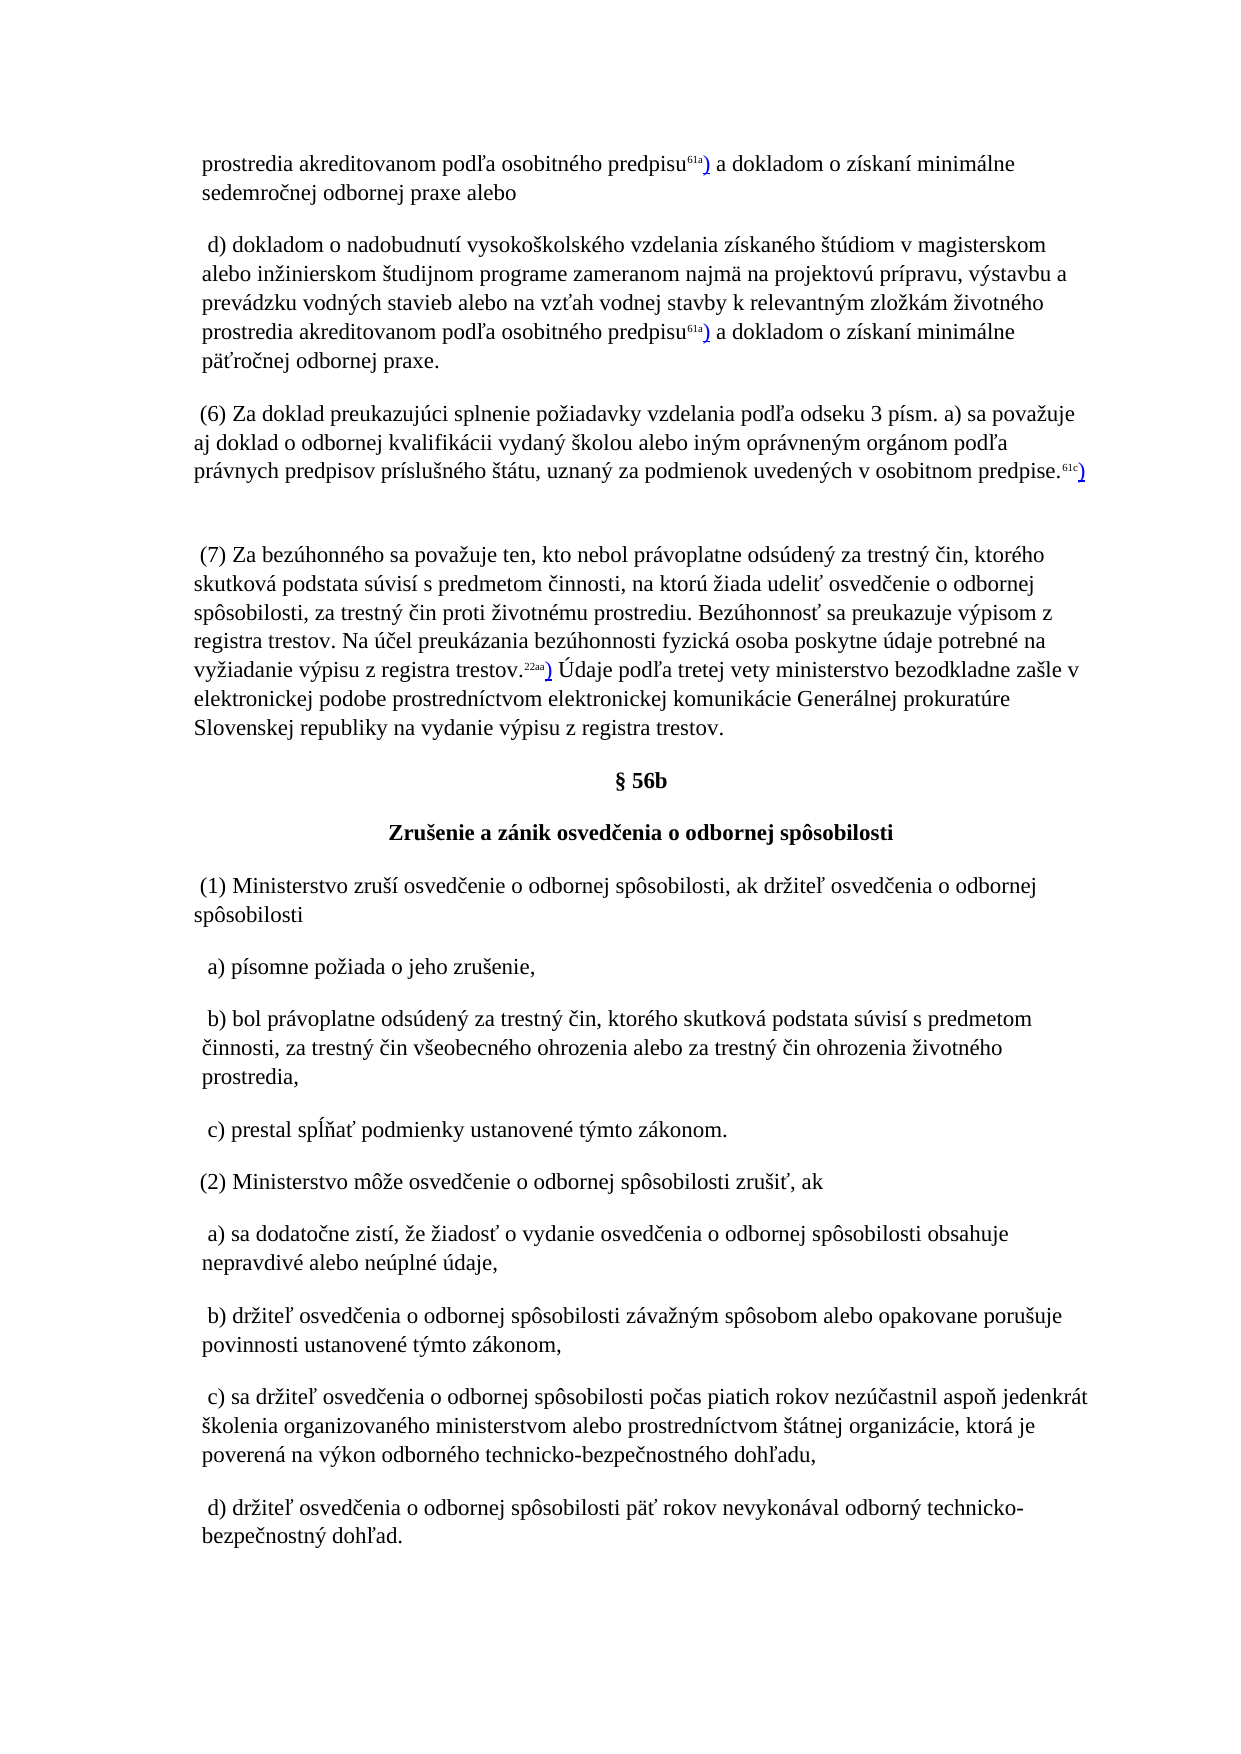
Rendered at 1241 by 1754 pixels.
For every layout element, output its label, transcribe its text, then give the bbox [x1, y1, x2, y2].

text d) držiteľ osvedčenia o odbornej spôsobilosti päť rokov nevykonával odborný technicko-bezpečnostný dohľad. [202, 1493, 1090, 1549]
text b) bol právoplatne odsúdený za trestný čin, ktorého skutková podstata súvisí s predmetom činnosti, za trestný čin všeobecného ohrozenia alebo za trestný čin ohrozenia životného prostredia, [202, 1005, 1090, 1090]
text d) dokladom o nadobudnutí vysokoškolského vzdelania získaného štúdiom v magisterskom alebo inžinierskom študijnom programe zameranom najmä na projektovú prípravu, výstavbu a prevádzku vodných stavieb alebo na vzťah vodnej stavby k relevantným zložkám životného prostredia akreditovanom podľa osobitného predpisu61a) a dokladom o získaní minimálne päťročnej odbornej praxe. [202, 231, 1090, 373]
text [202, 150, 1090, 205]
text a) sa dodatočne zistí, že žiadosť o vydanie osvedčenia o odbornej spôsobilosti obsahuje nepravdivé alebo neúplné údaje, [202, 1221, 1090, 1276]
text (6) Za doklad preukazujúci splnenie požiadavky vzdelania podľa odseku 3 písm. a) sa považuje aj doklad o odbornej kvalifikácii vydaný školou alebo iným oprávneným orgánom podľa právnych predpisov príslušného štátu, uznaný za podmienok uvedených v osobitnom predpise.61c) [194, 399, 1090, 514]
text (2) Ministerstvo môže osvedčenie o odbornej spôsobilosti zrušiť, ak [194, 1168, 1090, 1194]
text (7) Za bezúhonného sa považuje ten, kto nebol právoplatne odsúdený za trestný čin, ktorého skutková podstata súvisí s predmetom činnosti, na ktorú žiada udeliť osvedčenie o odbornej spôsobilosti, za trestný čin proti životnému prostrediu. Bezúhonnosť sa preukazuje výpisom z registra trestov. Na účel preukázania bezúhonnosti fyzická osoba poskytne údaje potrebné na vyžiadanie výpisu z registra trestov.22aa) Údaje podľa tretej vety ministerstvo bezodkladne zašle v elektronickej podobe prostredníctvom elektronickej komunikácie Generálnej prokuratúre Slovenskej republiky na vydanie výpisu z registra trestov. [194, 541, 1090, 741]
text b) držiteľ osvedčenia o odbornej spôsobilosti závažným spôsobom alebo opakovane porušuje povinnosti ustanovené týmto zákonom, [202, 1302, 1090, 1357]
text c) sa držiteľ osvedčenia o odbornej spôsobilosti počas piatich rokov nezúčastnil aspoň jedenkrát školenia organizovaného ministerstvom alebo prostredníctvom štátnej organizácie, ktorá je poverená na výkon odborného technicko-bezpečnostného dohľadu, [202, 1383, 1090, 1467]
text a) písomne požiada o jeho zrušenie, [202, 953, 1090, 979]
text Zrušenie a zánik osvedčenia o odbornej spôsobilosti [186, 819, 1090, 846]
text § 56b [186, 767, 1090, 793]
text c) prestal spĺňať podmienky ustanovené týmto zákonom. [202, 1116, 1090, 1142]
text (1) Ministerstvo zruší osvedčenie o odbornej spôsobilosti, ak držiteľ osvedčenia o odbornej spôsobilosti [194, 872, 1090, 927]
